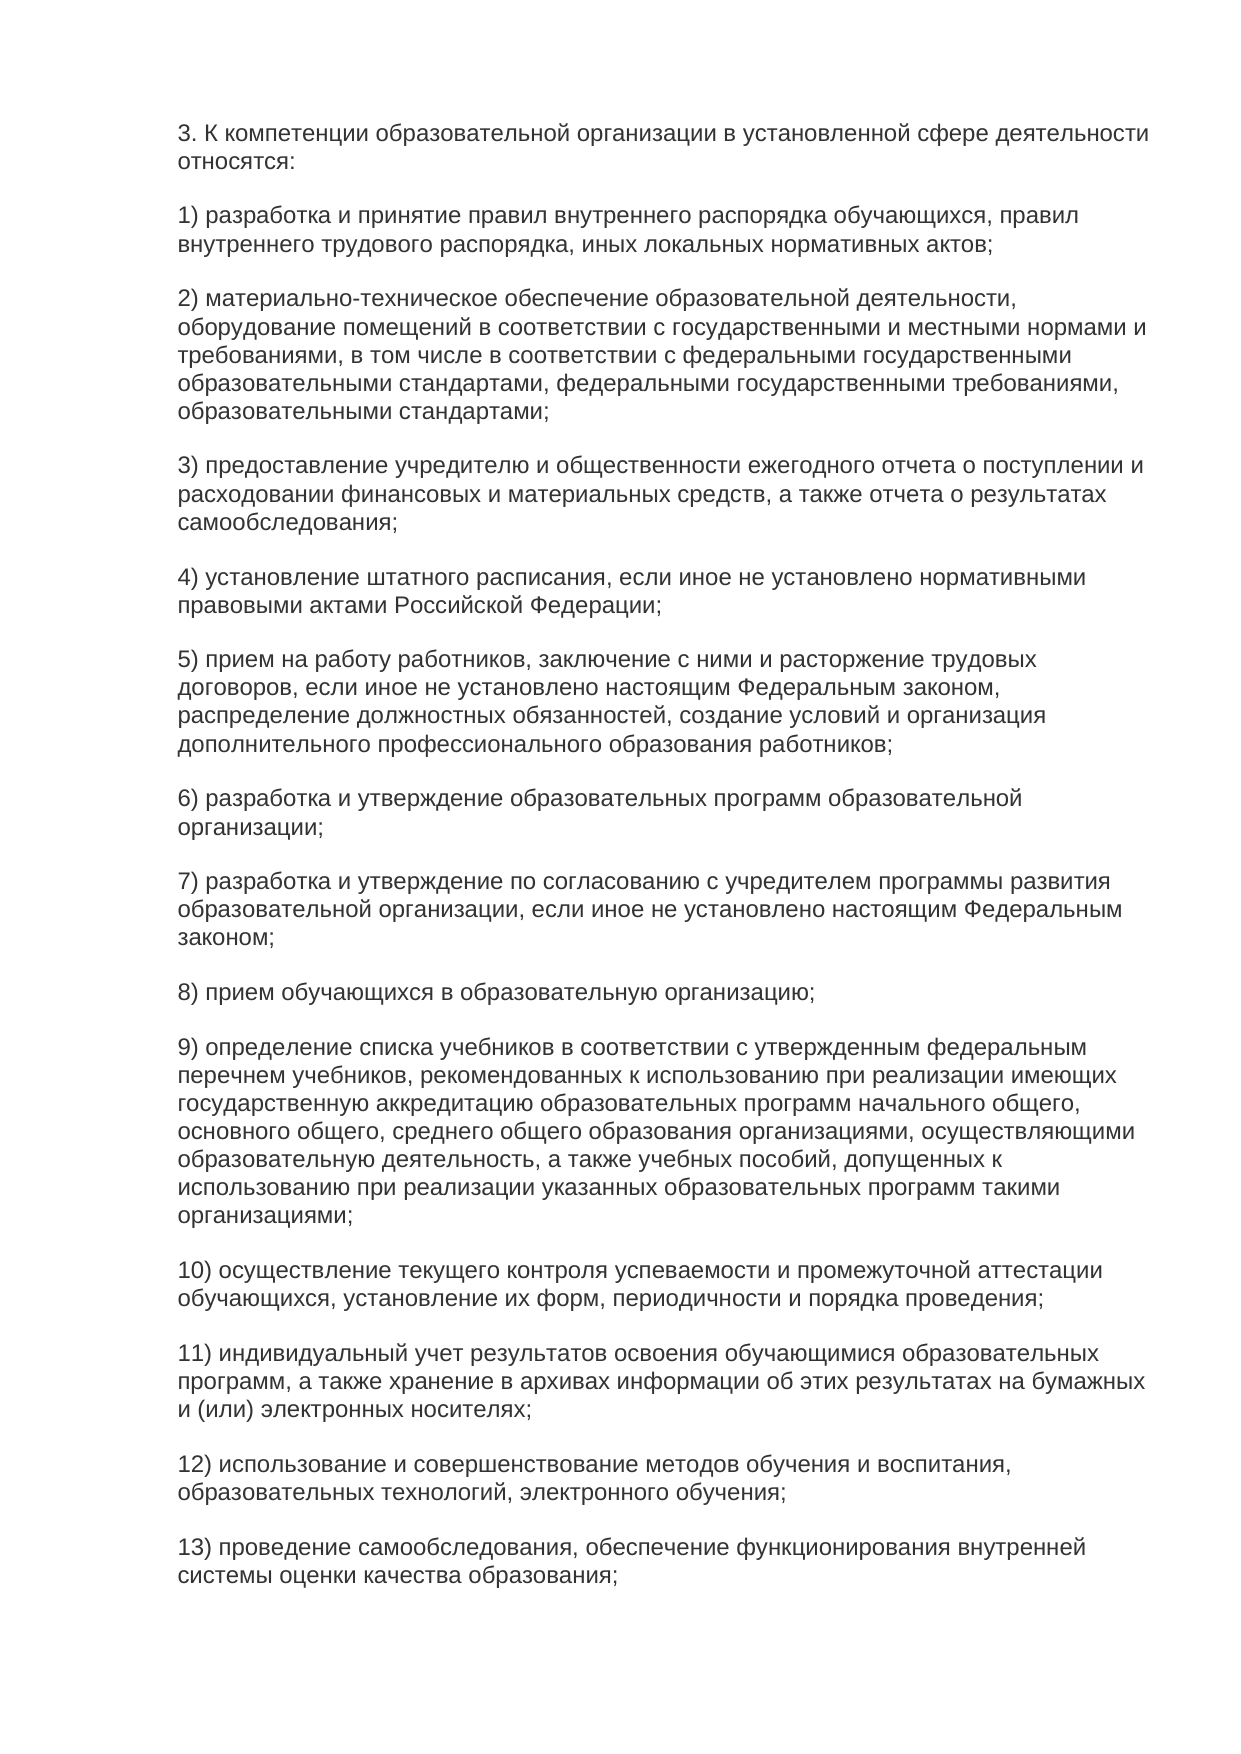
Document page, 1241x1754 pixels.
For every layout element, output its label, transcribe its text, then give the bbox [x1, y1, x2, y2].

text 3) предоставление учредителю и общественности ежегодного отчета о поступлении и расходовании финансовых и материальных средств, а также отчета о результатах самообследования; [177, 451, 1152, 535]
text 12) использование и совершенствование методов обучения и воспитания, образовательных технологий, электронного обучения; [177, 1449, 1152, 1506]
text 10) осуществление текущего контроля успеваемости и промежуточной аттестации обучающихся, установление их форм, периодичности и порядка проведения; [177, 1256, 1152, 1312]
text 1) разработка и принятие правил внутреннего распорядка обучающихся, правил внутреннего трудового распорядка, иных локальных нормативных актов; [177, 201, 1152, 257]
text 4) установление штатного расписания, если иное не установлено нормативными правовыми актами Российской Федерации; [177, 562, 1152, 618]
text 3. К компетенции образовательной организации в установленной сфере деятельности относятся: [177, 118, 1152, 174]
text 11) индивидуальный учет результатов освоения обучающимися образовательных программ, а также хранение в архивах информации об этих результатах на бумажных и (или) электронных носителях; [177, 1338, 1152, 1423]
text 2) материально-техническое обеспечение образовательной деятельности, оборудование помещений в соответствии с государственными и местными нормами и требованиями, в том числе в соответствии с федеральными государственными образовательными стандартами, федеральными государственными требованиями, образовательными стандартами; [177, 284, 1152, 424]
text 5) прием на работу работников, заключение с ними и расторжение трудовых договоров, если иное не установлено настоящим Федеральным законом, распределение должностных обязанностей, создание условий и организация дополнительного профессионального образования работников; [177, 645, 1152, 757]
text 7) разработка и утверждение по согласованию с учредителем программы развития образовательной организации, если иное не установлено настоящим Федеральным законом; [177, 867, 1152, 951]
text 9) определение списка учебников в соответствии с утвержденным федеральным перечнем учебников, рекомендованных к использованию при реализации имеющих государственную аккредитацию образовательных программ начального общего, основного общего, среднего общего образования организациями, осуществляющими образовательную деятельность, а также учебных пособий, допущенных к использованию при реализации указанных образовательных программ такими организациями; [177, 1032, 1152, 1229]
text 8) прием обучающихся в образовательную организацию; [177, 977, 1152, 1006]
text 13) проведение самообследования, обеспечение функционирования внутренней системы оценки качества образования; [177, 1532, 1152, 1588]
text 6) разработка и утверждение образовательных программ образовательной организации; [177, 784, 1152, 840]
